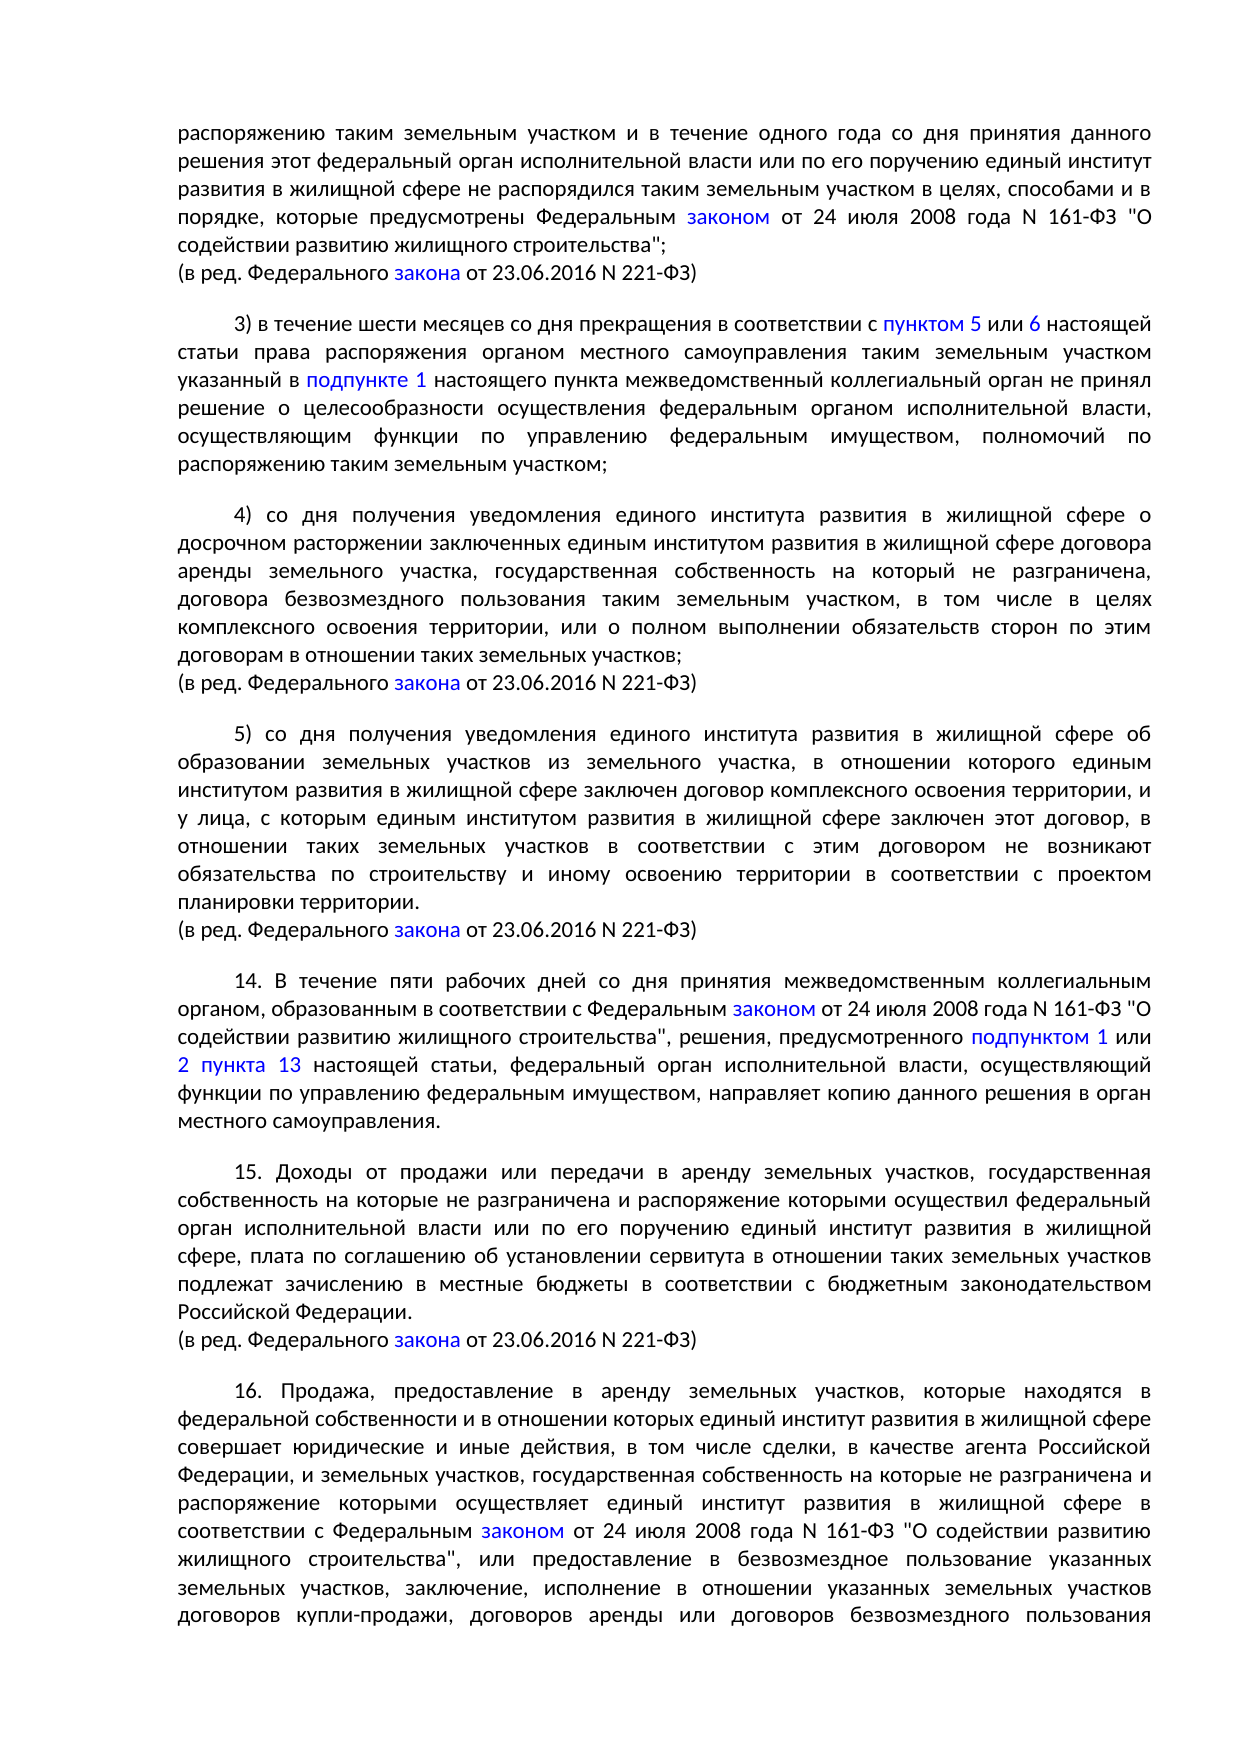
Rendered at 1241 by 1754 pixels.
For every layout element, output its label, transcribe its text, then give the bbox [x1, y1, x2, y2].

text (в ред. Федерального закона от 23.06.2016 N 221-ФЗ) [177, 668, 1152, 696]
text (в ред. Федерального закона от 23.06.2016 N 221-ФЗ) [177, 258, 1152, 286]
text (в ред. Федерального закона от 23.06.2016 N 221-ФЗ) [177, 1326, 1152, 1353]
text 15. Доходы от продажи или передачи в аренду земельных участков, государственная собственность на которые не разграничена и распоряжение которыми осуществил федеральный орган исполнительной власти или по его поручению единый институт развития в жилищной сфере, плата по соглашению об установлении сервитута в отношении таких земельных участков подлежат зачислению в местные бюджеты в соответствии с бюджетным законодательством Российской Федерации. [177, 1157, 1152, 1326]
text 14. В течение пяти рабочих дней со дня принятия межведомственным коллегиальным органом, образованным в соответствии с Федеральным законом от 24 июля 2008 года N 161-ФЗ "О содействии развитию жилищного строительства", решения, предусмотренного подпунктом 1 или 2 пункта 13 настоящей статьи, федеральный орган исполнительной власти, осуществляющий функции по управлению федеральным имуществом, направляет копию данного решения в орган местного самоуправления. [177, 966, 1152, 1134]
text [177, 1376, 1152, 1629]
text 3) в течение шести месяцев со дня прекращения в соответствии с пунктом 5 или 6 настоящей статьи права распоряжения органом местного самоуправления таким земельным участком указанный в подпункте 1 настоящего пункта межведомственный коллегиальный орган не принял решение о целесообразности осуществления федеральным органом исполнительной власти, осуществляющим функции по управлению федеральным имуществом, полномочий по распоряжению таким земельным участком; [177, 309, 1152, 477]
text 5) со дня получения уведомления единого института развития в жилищной сфере об образовании земельных участков из земельного участка, в отношении которого единым институтом развития в жилищной сфере заключен договор комплексного освоения территории, и у лица, с которым единым институтом развития в жилищной сфере заключен этот договор, в отношении таких земельных участков в соответствии с этим договором не возникают обязательства по строительству и иному освоению территории в соответствии с проектом планировки территории. [177, 719, 1152, 915]
text 4) со дня получения уведомления единого института развития в жилищной сфере о досрочном расторжении заключенных единым институтом развития в жилищной сфере договора аренды земельного участка, государственная собственность на который не разграничена, договора безвозмездного пользования таким земельным участком, в том числе в целях комплексного освоения территории, или о полном выполнении обязательств сторон по этим договорам в отношении таких земельных участков; [177, 500, 1152, 668]
text (в ред. Федерального закона от 23.06.2016 N 221-ФЗ) [177, 915, 1152, 943]
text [177, 118, 1152, 258]
